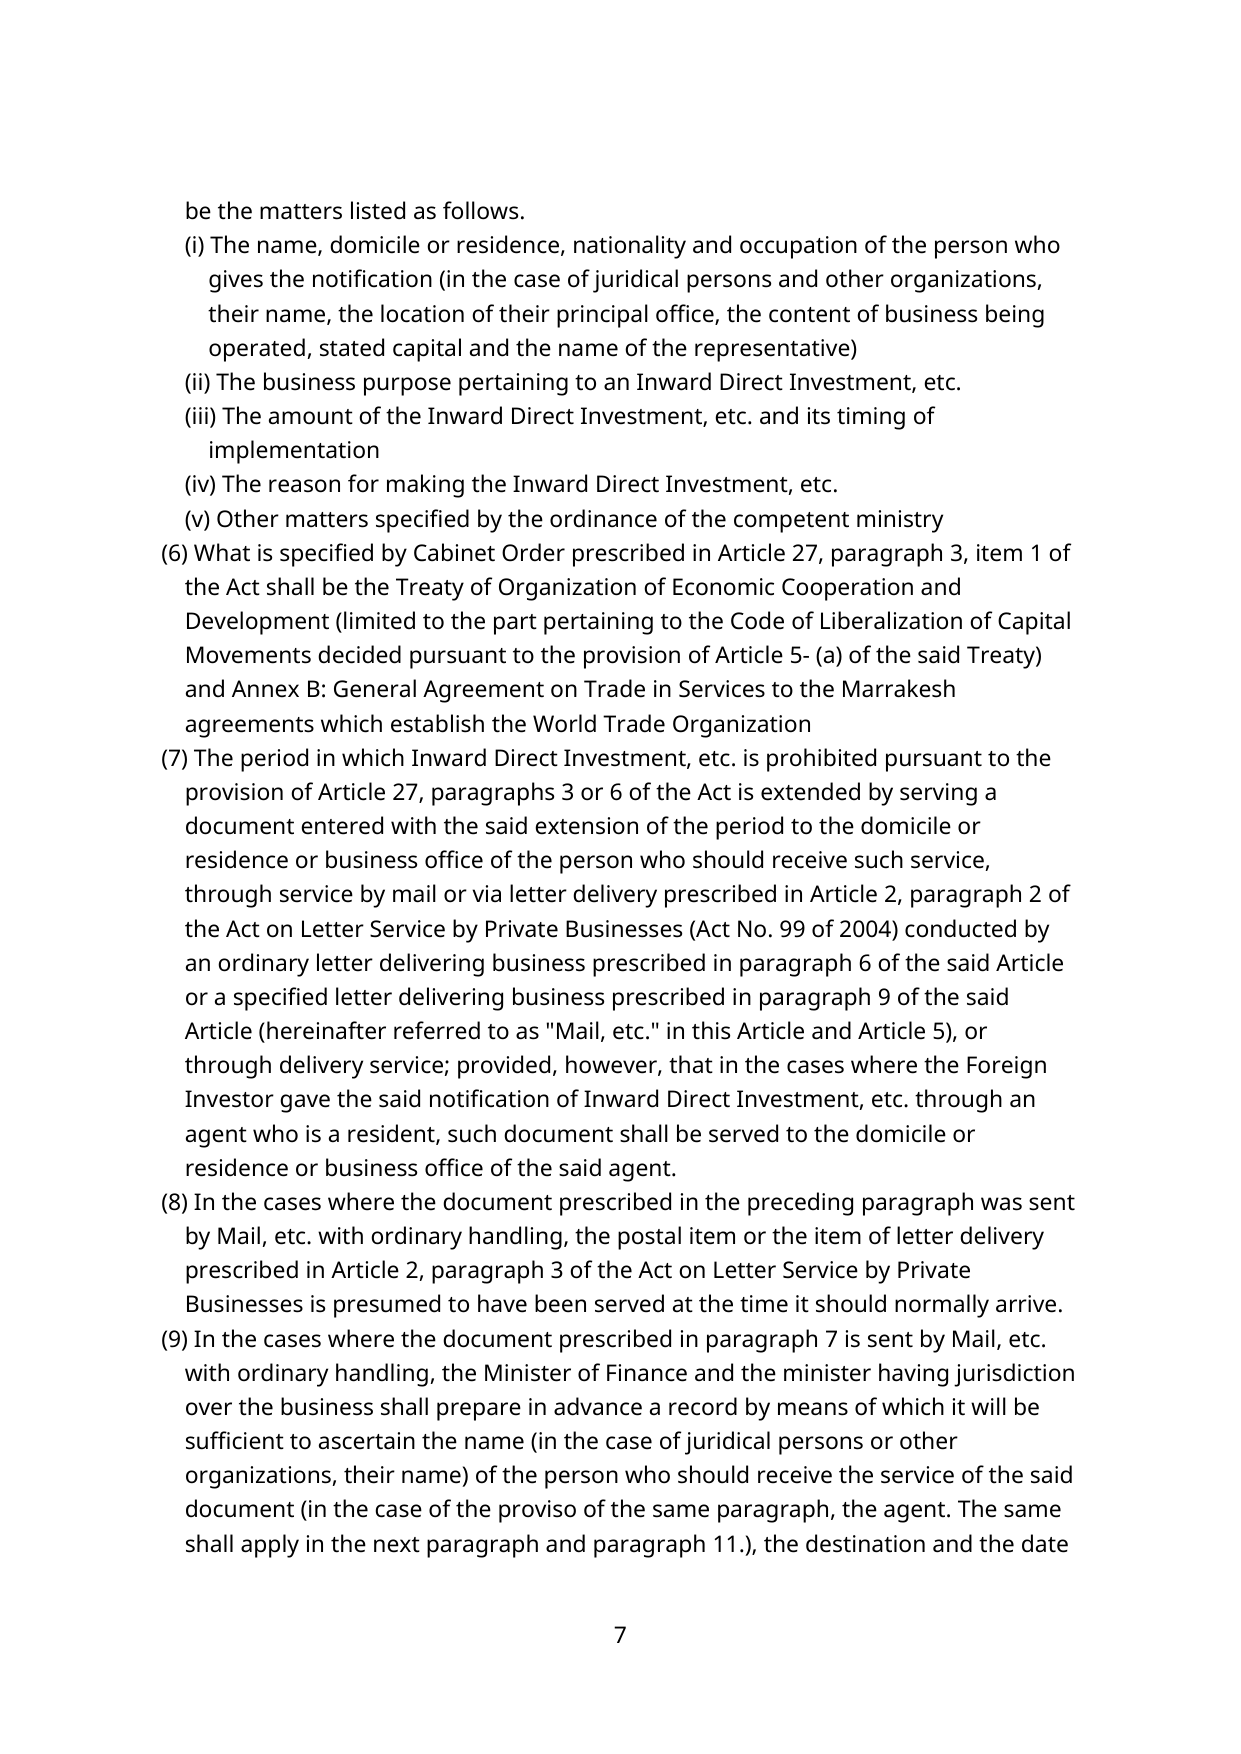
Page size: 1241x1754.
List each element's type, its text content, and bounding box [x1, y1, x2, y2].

text (iv) The reason for making the Inward Direct Investment, etc. [184, 467, 1079, 501]
text (7) The period in which Inward Direct Investment, etc. is prohibited pursuant to the provision of Article 27, paragraphs 3 or 6 of the Act is extended by serving a document entered with the said extension of the period to the domicile or residence or business office of the person who should receive such service, through service by mail or via letter delivery prescribed in Article 2, paragraph 2 of the Act on Letter Service by Private Businesses (Act No. 99 of 2004) conducted by an ordinary letter delivering business prescribed in paragraph 6 of the said Article or a specified letter delivering business prescribed in paragraph 9 of the said Article (hereinafter referred to as "Mail, etc." in this Article and Article 5), or through delivery service; provided, however, that in the cases where the Foreign Investor gave the said notification of Inward Direct Investment, etc. through an agent who is a resident, such document shall be served to the domicile or residence or business office of the said agent. [161, 740, 1079, 1184]
text (ii) The business purpose pertaining to an Inward Direct Investment, etc. [184, 364, 1079, 399]
text (8) In the cases where the document prescribed in the preceding paragraph was sent by Mail, etc. with ordinary handling, the postal item or the item of letter delivery prescribed in Article 2, paragraph 3 of the Act on Letter Service by Private Businesses is presumed to have been served at the time it should normally arrive. [161, 1184, 1079, 1321]
text (i) The name, domicile or residence, nationality and occupation of the person who gives the notification (in the case of juridical persons and other organizations, their name, the location of their principal office, the content of business being operated, stated capital and the name of the representative) [184, 228, 1079, 364]
text (v) Other matters specified by the ordinance of the competent ministry [184, 501, 1079, 535]
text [161, 1321, 1079, 1560]
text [161, 194, 1079, 228]
text (6) What is specified by Cabinet Order prescribed in Article 27, paragraph 3, item 1 of the Act shall be the Treaty of Organization of Economic Cooperation and Development (limited to the part pertaining to the Code of Liberalization of Capital Movements decided pursuant to the provision of Article 5- (a) of the said Treaty) and Annex B: General Agreement on Trade in Services to the Marrakesh agreements which establish the World Trade Organization [161, 535, 1079, 740]
text (iii) The amount of the Inward Direct Investment, etc. and its timing of implementation [184, 399, 1079, 467]
